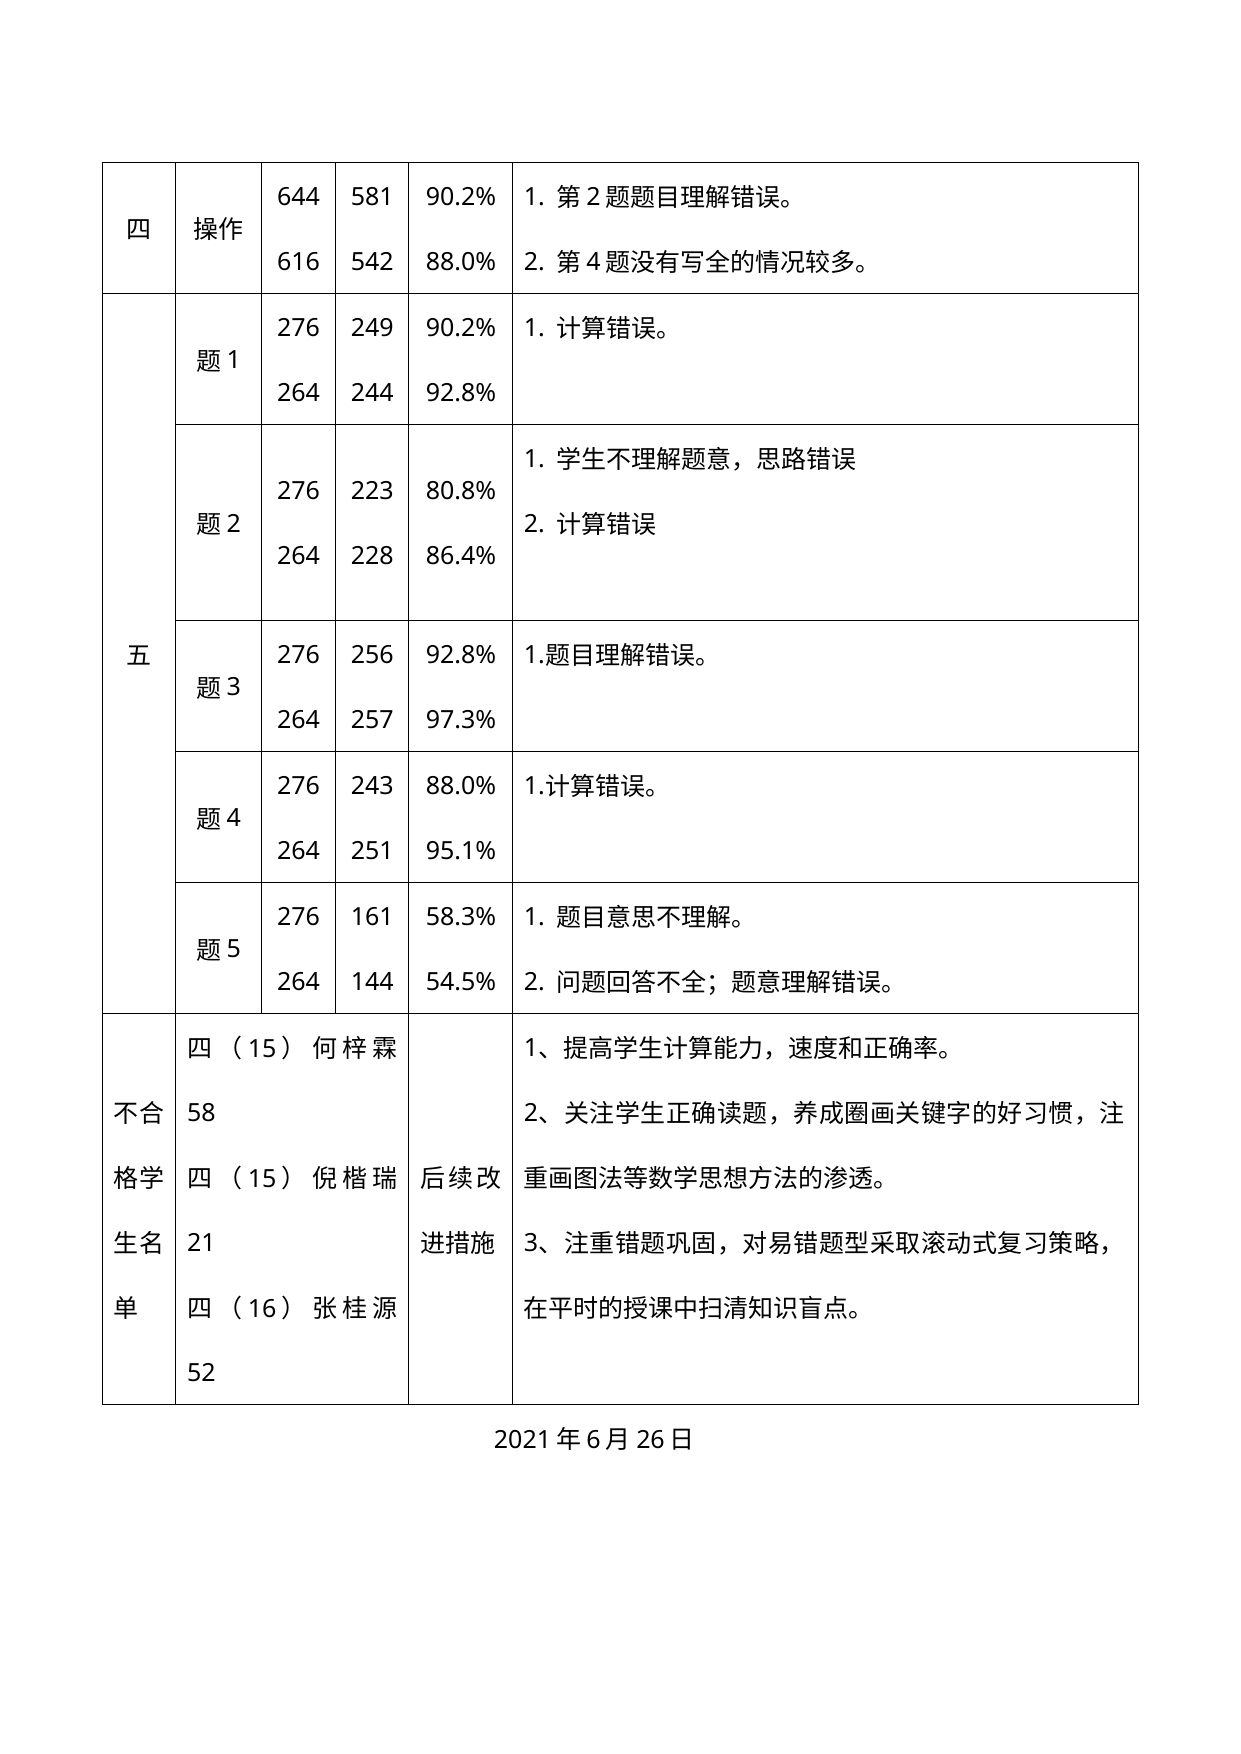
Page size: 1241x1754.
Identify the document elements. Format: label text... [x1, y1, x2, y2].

table_cell 题3 [176, 621, 261, 751]
table_cell 276 264 [262, 425, 335, 620]
table_cell 四（15）何梓霖58 四（15）倪楷瑞21 四（16）张桂源52 [176, 1014, 408, 1404]
table_cell 243 251 [336, 752, 408, 882]
table_cell 92.8% 97.3% [409, 621, 512, 751]
table_cell 学生不理解题意，思路错误 计算错误 [513, 425, 1138, 620]
table_cell 操作 [176, 163, 261, 293]
table_cell 第2题题目理解错误。 第4题没有写全的情况较多。 [513, 163, 1138, 293]
table_cell 276 264 [262, 883, 335, 1013]
table_cell 581 542 [336, 163, 408, 293]
table_cell 58.3% 54.5% [409, 883, 512, 1013]
table_cell 276 264 [262, 621, 335, 751]
table_cell 1.题目理解错误。 [513, 621, 1138, 751]
table_cell 计算错误。 [513, 294, 1138, 424]
table_cell 90.2% 92.8% [409, 294, 512, 424]
table_cell 644 616 [262, 163, 335, 293]
table_cell 题5 [176, 883, 261, 1013]
table_cell 223 228 [336, 425, 408, 620]
table_cell 88.0% 95.1% [409, 752, 512, 882]
table_cell 题2 [176, 425, 261, 620]
table_cell 不合格学生名单 [103, 1014, 175, 1404]
table_cell 四 [103, 163, 175, 293]
table_cell 五 [103, 294, 175, 1013]
table_cell 90.2% 88.0% [409, 163, 512, 293]
table_cell 276 264 [262, 294, 335, 424]
table_cell 249 244 [336, 294, 408, 424]
table_cell 题4 [176, 752, 261, 882]
table_cell 256 257 [336, 621, 408, 751]
table_cell 161 144 [336, 883, 408, 1013]
text 2021年6月 26日 [187, 1405, 1053, 1470]
table_cell 276 264 [262, 752, 335, 882]
table_cell 1、提高学生计算能力，速度和正确率。 2、关注学生正确读题，养成圈画关键字的好习惯，注重画图法等数学思想方法的渗透。 3、注重错题巩固，对易错题型采取滚动式复习策略，在平时的授课中扫清知识盲点。 [513, 1014, 1138, 1404]
table_cell 后续改进措施 [409, 1014, 512, 1404]
table_cell 题1 [176, 294, 261, 424]
table_cell 80.8% 86.4% [409, 425, 512, 620]
table_cell 1.计算错误。 [513, 752, 1138, 882]
table_cell 题目意思不理解。 问题回答不全；题意理解错误。 [513, 883, 1138, 1013]
